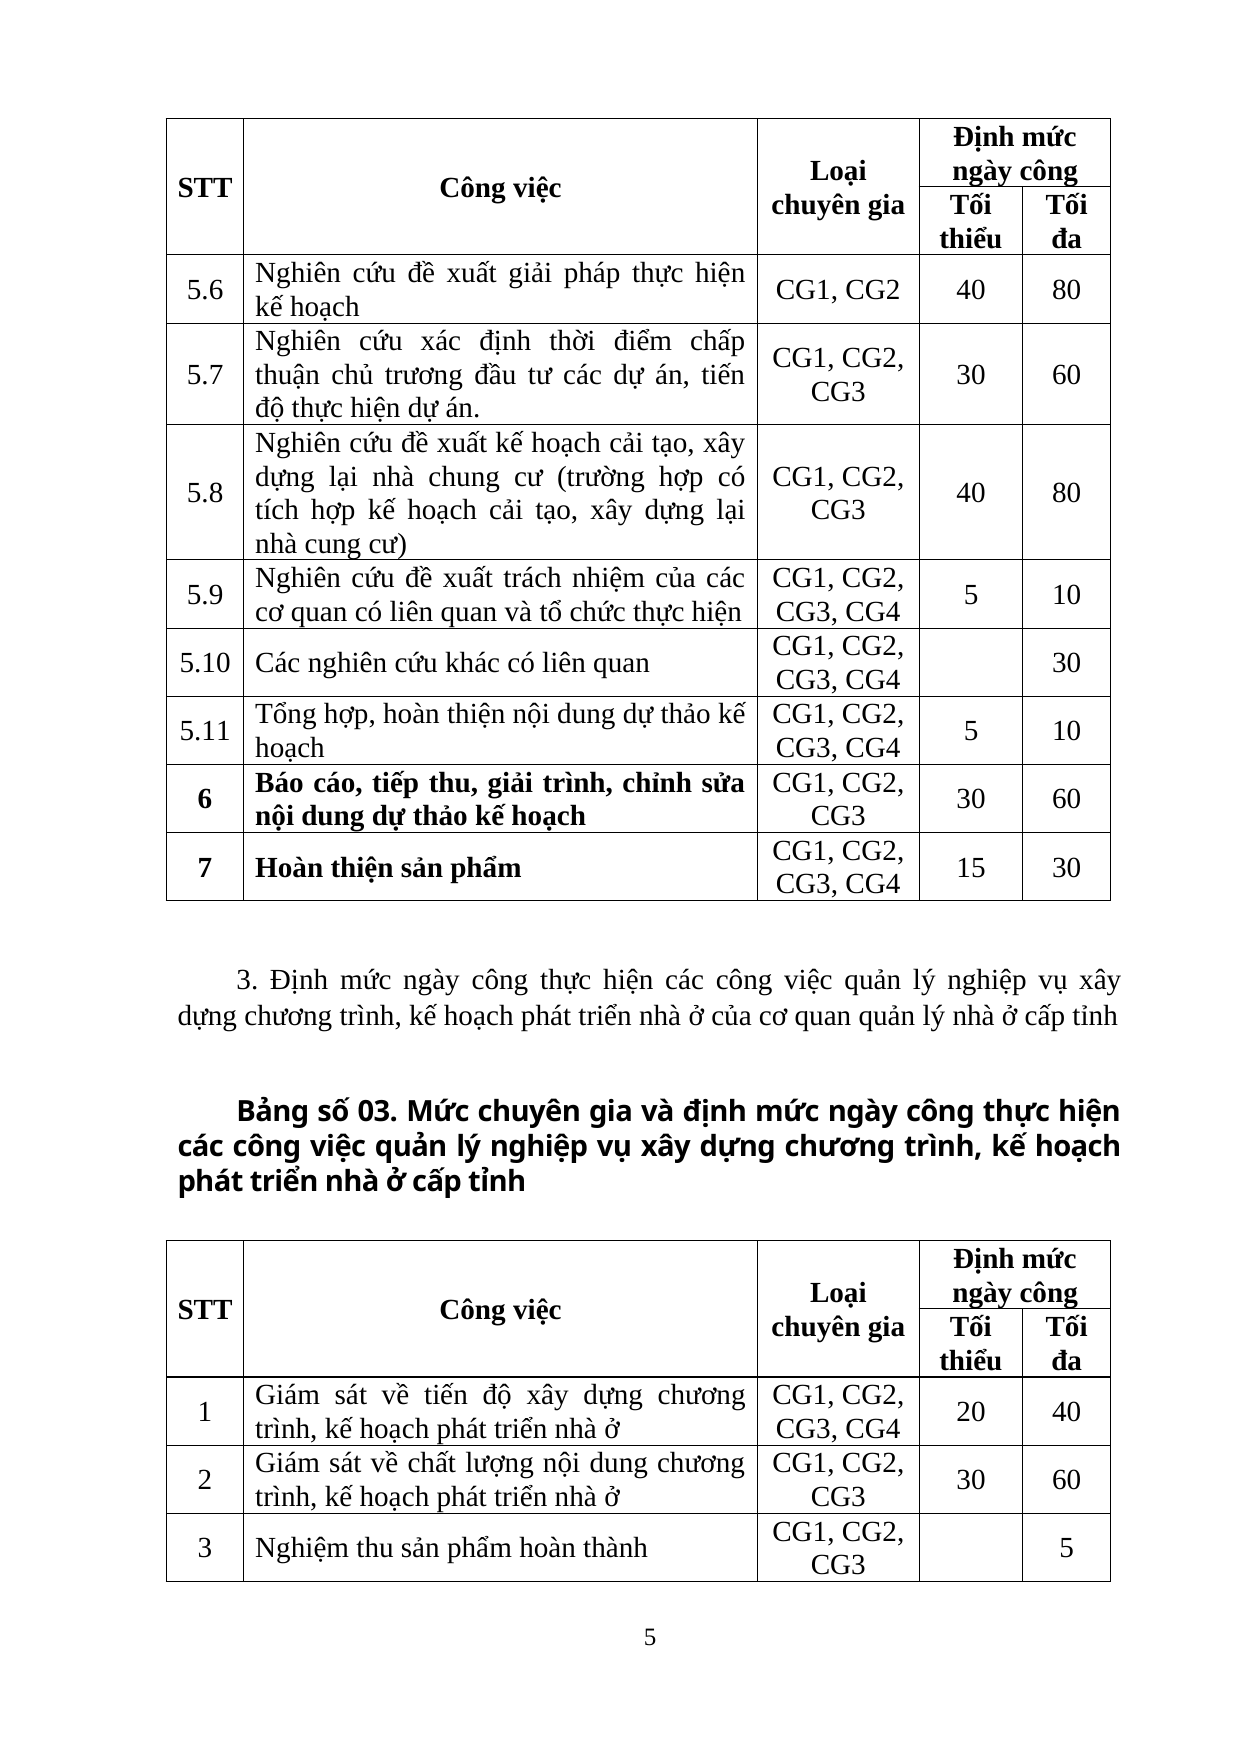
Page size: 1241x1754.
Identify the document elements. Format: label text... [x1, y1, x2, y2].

table_cell Giám sát về chất lượng nội dung chương trình, kế hoạch phát triển nhà ở [244, 1446, 757, 1513]
table_cell 60 [1023, 1446, 1110, 1513]
table_cell 80 [1023, 255, 1110, 322]
table_cell Báo cáo, tiếp thu, giải trình, chỉnh sửa nội dung dự thảo kế hoạch [244, 765, 757, 832]
table_cell 5.7 [167, 324, 243, 424]
text Bảng số 03. Mức chuyên gia và định mức ngày công thực hiện các công việc quản lý nghiệp vụ xây dựng chương trình, kế hoạch phát triển nhà ở cấp tỉnh [177, 1093, 1122, 1199]
table_cell 5.8 [167, 425, 243, 559]
table_cell 5 [920, 560, 1022, 627]
table_cell CG1, CG2, CG3, CG4 [758, 833, 919, 900]
table_cell 5.6 [167, 255, 243, 322]
table_cell CG1, CG2, CG3, CG4 [758, 629, 919, 696]
table_cell 60 [1023, 324, 1110, 424]
table_cell 6 [167, 765, 243, 832]
table_cell CG1, CG2, CG3 [758, 765, 919, 832]
table_cell Tối thiểu [920, 1309, 1022, 1376]
table_cell 30 [1023, 629, 1110, 696]
table_header Định mức ngày công [920, 1241, 1110, 1308]
table_header Loại chuyên gia [758, 1241, 919, 1376]
table_cell CG1, CG2 [758, 255, 919, 322]
table_cell Nghiệm thu sản phẩm hoàn thành [244, 1514, 757, 1581]
table_cell CG1, CG2, CG3, CG4 [758, 697, 919, 764]
table_cell Nghiên cứu đề xuất trách nhiệm của các cơ quan có liên quan và tổ chức thực hiện [244, 560, 757, 627]
table_cell 30 [920, 765, 1022, 832]
table_header STT [167, 1241, 243, 1376]
table_cell [920, 1514, 1022, 1581]
table_cell 3 [167, 1514, 243, 1581]
table_cell 15 [920, 833, 1022, 900]
table_cell CG1, CG2, CG3 [758, 1514, 919, 1581]
table_header Công việc [244, 119, 757, 254]
table_cell 40 [1023, 1378, 1110, 1444]
table_cell Giám sát về tiến độ xây dựng chương trình, kế hoạch phát triển nhà ở [244, 1378, 757, 1444]
table_header Loại chuyên gia [758, 119, 919, 254]
table_cell CG1, CG2, CG3 [758, 324, 919, 424]
table_cell CG1, CG2, CG3 [758, 425, 919, 559]
table_cell 5.11 [167, 697, 243, 764]
table_cell 40 [920, 255, 1022, 322]
table_cell Nghiên cứu xác định thời điểm chấp thuận chủ trương đầu tư các dự án, tiến độ thực hiện dự án. [244, 324, 757, 424]
table_cell Tối thiểu [920, 187, 1022, 254]
table_cell 5.10 [167, 629, 243, 696]
table_cell CG1, CG2, CG3 [758, 1446, 919, 1513]
table_cell Tối đa [1023, 1309, 1110, 1376]
table_cell Nghiên cứu đề xuất giải pháp thực hiện kế hoạch [244, 255, 757, 322]
table_cell 5.9 [167, 560, 243, 627]
table_cell 20 [920, 1378, 1022, 1444]
table_cell CG1, CG2, CG3, CG4 [758, 1378, 919, 1444]
table_cell Nghiên cứu đề xuất kế hoạch cải tạo, xây dựng lại nhà chung cư (trường hợp có tích hợp kế hoạch cải tạo, xây dựng lại nhà cung cư) [244, 425, 757, 559]
table_cell Các nghiên cứu khác có liên quan [244, 629, 757, 696]
table_cell 5 [1023, 1514, 1110, 1581]
table_header Công việc [244, 1241, 757, 1376]
table_cell 30 [920, 324, 1022, 424]
table_cell 1 [167, 1378, 243, 1444]
table_cell 10 [1023, 697, 1110, 764]
text 3. Định mức ngày công thực hiện các công việc quản lý nghiệp vụ xây dựng chương trình, kế hoạch phát triển nhà ở của cơ quan quản lý nhà ở cấp tỉnh [177, 961, 1122, 1032]
table_cell 80 [1023, 425, 1110, 559]
table_cell 10 [1023, 560, 1110, 627]
table_cell 5 [920, 697, 1022, 764]
table_cell CG1, CG2, CG3, CG4 [758, 560, 919, 627]
table_cell 60 [1023, 765, 1110, 832]
table_cell [920, 629, 1022, 696]
table_cell Tối đa [1023, 187, 1110, 254]
table_cell Hoàn thiện sản phẩm [244, 833, 757, 900]
table_cell 2 [167, 1446, 243, 1513]
table_cell 30 [920, 1446, 1022, 1513]
table_header STT [167, 119, 243, 254]
table_cell 7 [167, 833, 243, 900]
table_cell 40 [920, 425, 1022, 559]
table_header Định mức ngày công [920, 119, 1110, 186]
table_cell Tổng hợp, hoàn thiện nội dung dự thảo kế hoạch [244, 697, 757, 764]
table_cell 30 [1023, 833, 1110, 900]
